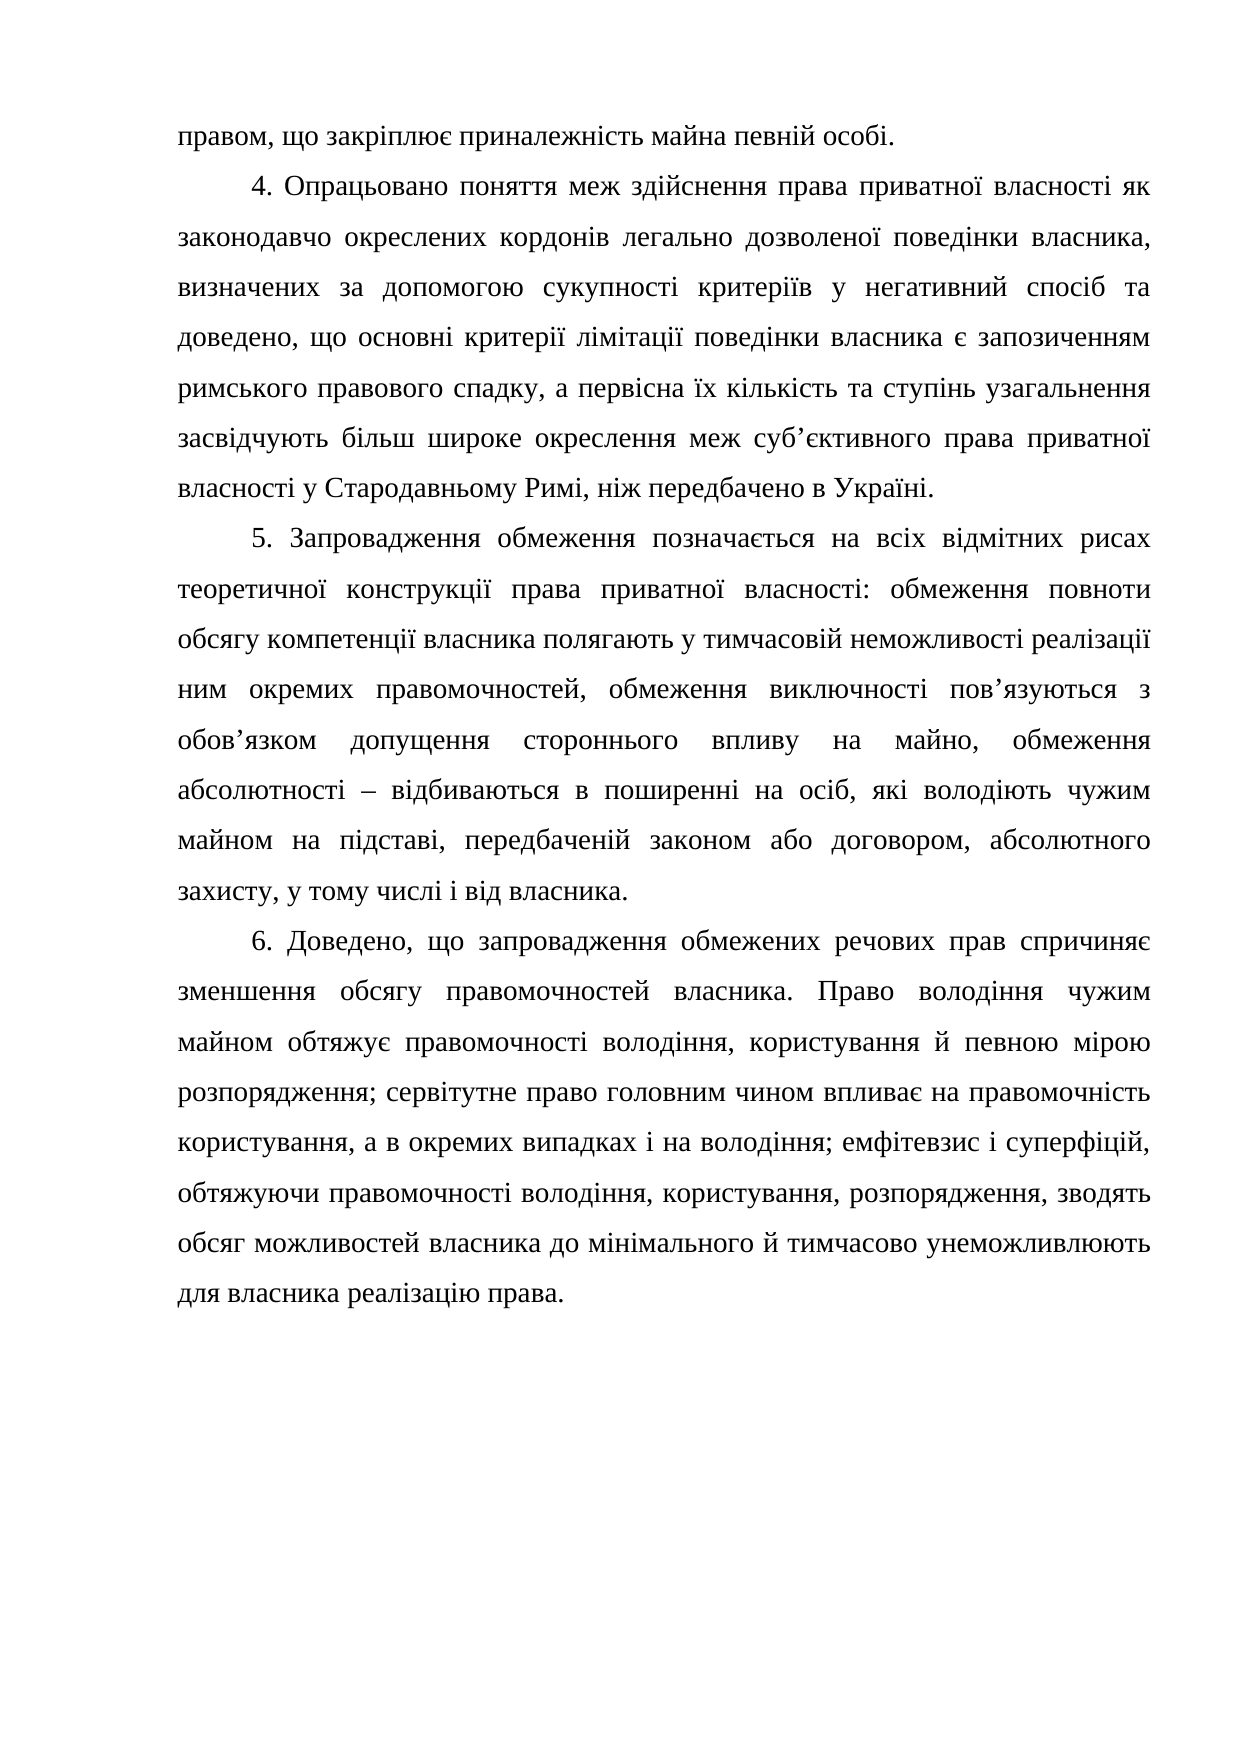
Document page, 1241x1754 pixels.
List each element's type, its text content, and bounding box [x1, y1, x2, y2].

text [177, 118, 1152, 152]
text 4. Опрацьовано поняття меж здійснення права приватної власності як законодавчо окреслених кордонів легально дозволеної поведінки власника, визначених за допомогою сукупності критеріїв у негативний спосіб та доведено, що основні критерії лімітації поведінки власника є запозиченням римського правового спадку, а первісна їх кількість та ступінь узагальнення засвідчують більш широке окреслення меж суб’єктивного права приватної власності у Стародавньому Римі, ніж передбачено в Україні. [177, 168, 1152, 504]
text 5. Запровадження обмеження позначається на всіх відмітних рисах теоретичної конструкції права приватної власності: обмеження повноти обсягу компетенції власника полягають у тимчасовій неможливості реалізації ним окремих правомочностей, обмеження виключності пов’язуються з обов’язком допущення стороннього впливу на майно, обмеження абсолютності – відбиваються в поширенні на осіб, які володіють чужим майном на підставі, передбаченій законом або договором, абсолютного захисту, у тому числі і від власника. [177, 521, 1152, 906]
text 6. Доведено, що запровадження обмежених речових прав спричиняє зменшення обсягу правомочностей власника. Право володіння чужим майном обтяжує правомочності володіння, користування й певною мірою розпорядження; сервітутне право головним чином впливає на правомочність користування, а в окремих випадках і на володіння; емфітевзис і суперфіцій, обтяжуючи правомочності володіння, користування, розпорядження, зводять обсяг можливостей власника до мінімального й тимчасово унеможливлюють для власника реалізацію права. [177, 923, 1152, 1309]
